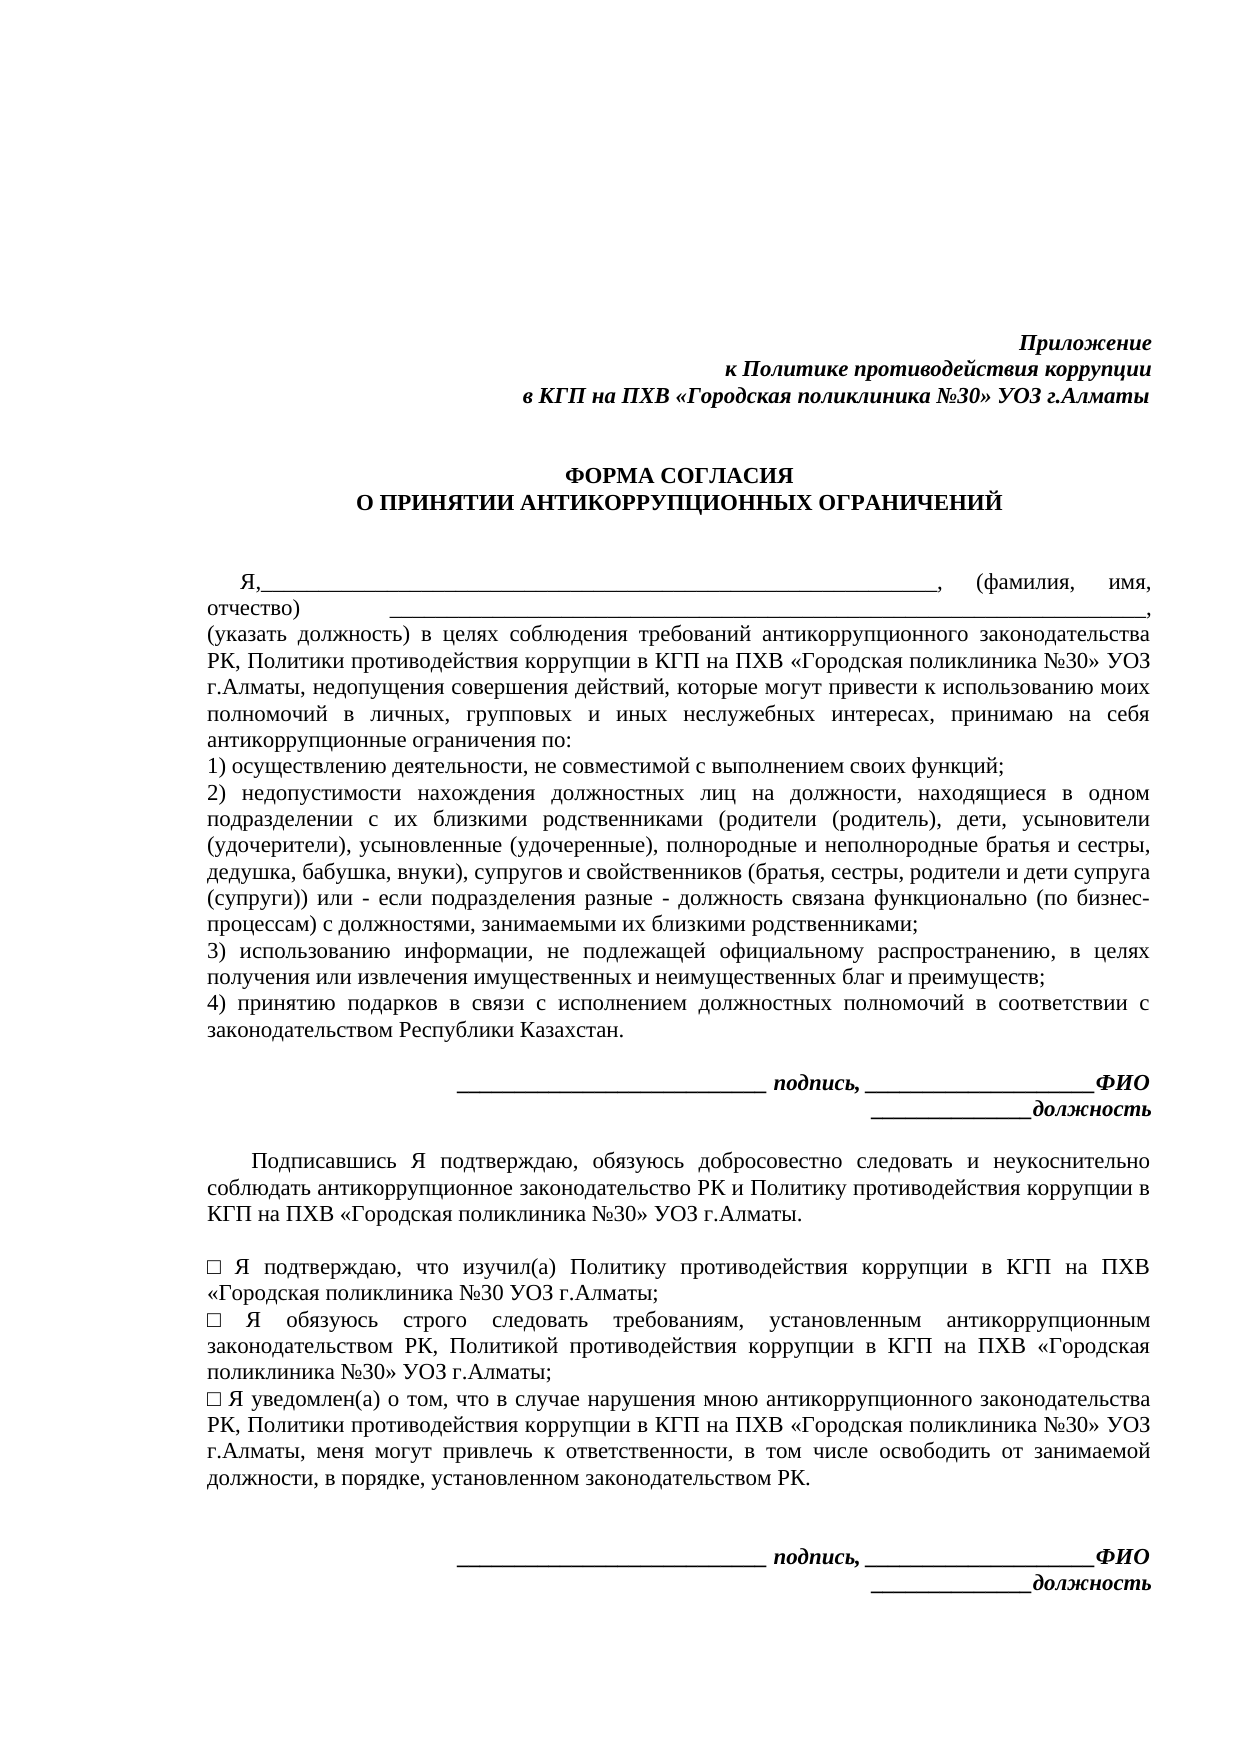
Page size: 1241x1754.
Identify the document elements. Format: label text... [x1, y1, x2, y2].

text ___________________________ подпись, ____________________ФИО ______________должность [207, 1068, 1152, 1121]
text □ Я уведомлен(а) о том, что в случае нарушения мною антикоррупционного законодательства РК, Политики противодействия коррупции в КГП на ПХВ «Городская поликлиника №30» УОЗ г.Алматы, меня могут привлечь к ответственности, в том числе освободить от занимаемой должности, в порядке, установленном законодательством РК. [207, 1385, 1152, 1490]
list Приложение [177, 329, 1152, 355]
list в КГП на ПХВ «Городская поликлиника №30» УОЗ г.Алматы [177, 382, 1152, 408]
text ФОРМА СОГЛАСИЯ [207, 462, 1152, 489]
text □ Я обязуюсь строго следовать требованиям, установленным антикоррупционным законодательством РК, Политикой противодействия коррупции в КГП на ПХВ «Городская поликлиника №30» УОЗ г.Алматы; [207, 1306, 1152, 1385]
text ___________________________ подпись, ____________________ФИО ______________должность [207, 1543, 1152, 1596]
text 4) принятию подарков в связи с исполнением должностных полномочий в соответствии с законодательством Республики Казахстан. [207, 989, 1152, 1042]
text Я,___________________________________________________________, (фамилия, имя, отчество) __________________________________________________________________, (указать должность) в целях соблюдения требований антикоррупционного законодательства РК, Политики противодействия коррупции в КГП на ПХВ «Городская поликлиника №30» УОЗ г.Алматы, недопущения совершения действий, которые могут привести к использованию моих полномочий в личных, групповых и иных неслужебных интересах, принимаю на себя антикоррупционные ограничения по: [207, 568, 1152, 752]
text Подписавшись Я подтверждаю, обязуюсь добросовестно следовать и неукоснительно соблюдать антикоррупционное законодательство РК и Политику противодействия коррупции в КГП на ПХВ «Городская поликлиника №30» УОЗ г.Алматы. [207, 1148, 1152, 1227]
text 1) осуществлению деятельности, не совместимой с выполнением своих функций; [207, 752, 1152, 779]
text □ Я подтверждаю, что изучил(а) Политику противодействия коррупции в КГП на ПХВ «Городская поликлиника №30 УОЗ г.Алматы; [207, 1253, 1152, 1306]
text 3) использованию информации, не подлежащей официальному распространению, в целях получения или извлечения имущественных и неимущественных благ и преимуществ; [207, 937, 1152, 989]
text 2) недопустимости нахождения должностных лиц на должности, находящиеся в одном подразделении с их близкими родственниками (родители (родитель), дети, усыновители (удочерители), усыновленные (удочеренные), полнородные и неполнородные братья и сестры, дедушка, бабушка, внуки), супругов и свойственников (братья, сестры, родители и дети супруга (супруги)) или - если подразделения разные - должность связана функционально (по бизнес-процессам) с должностями, занимаемыми их близкими родственниками; [207, 779, 1152, 937]
text О ПРИНЯТИИ АНТИКОРРУПЦИОННЫХ ОГРАНИЧЕНИЙ [207, 489, 1152, 515]
list к Политике противодействия коррупции [177, 355, 1152, 382]
